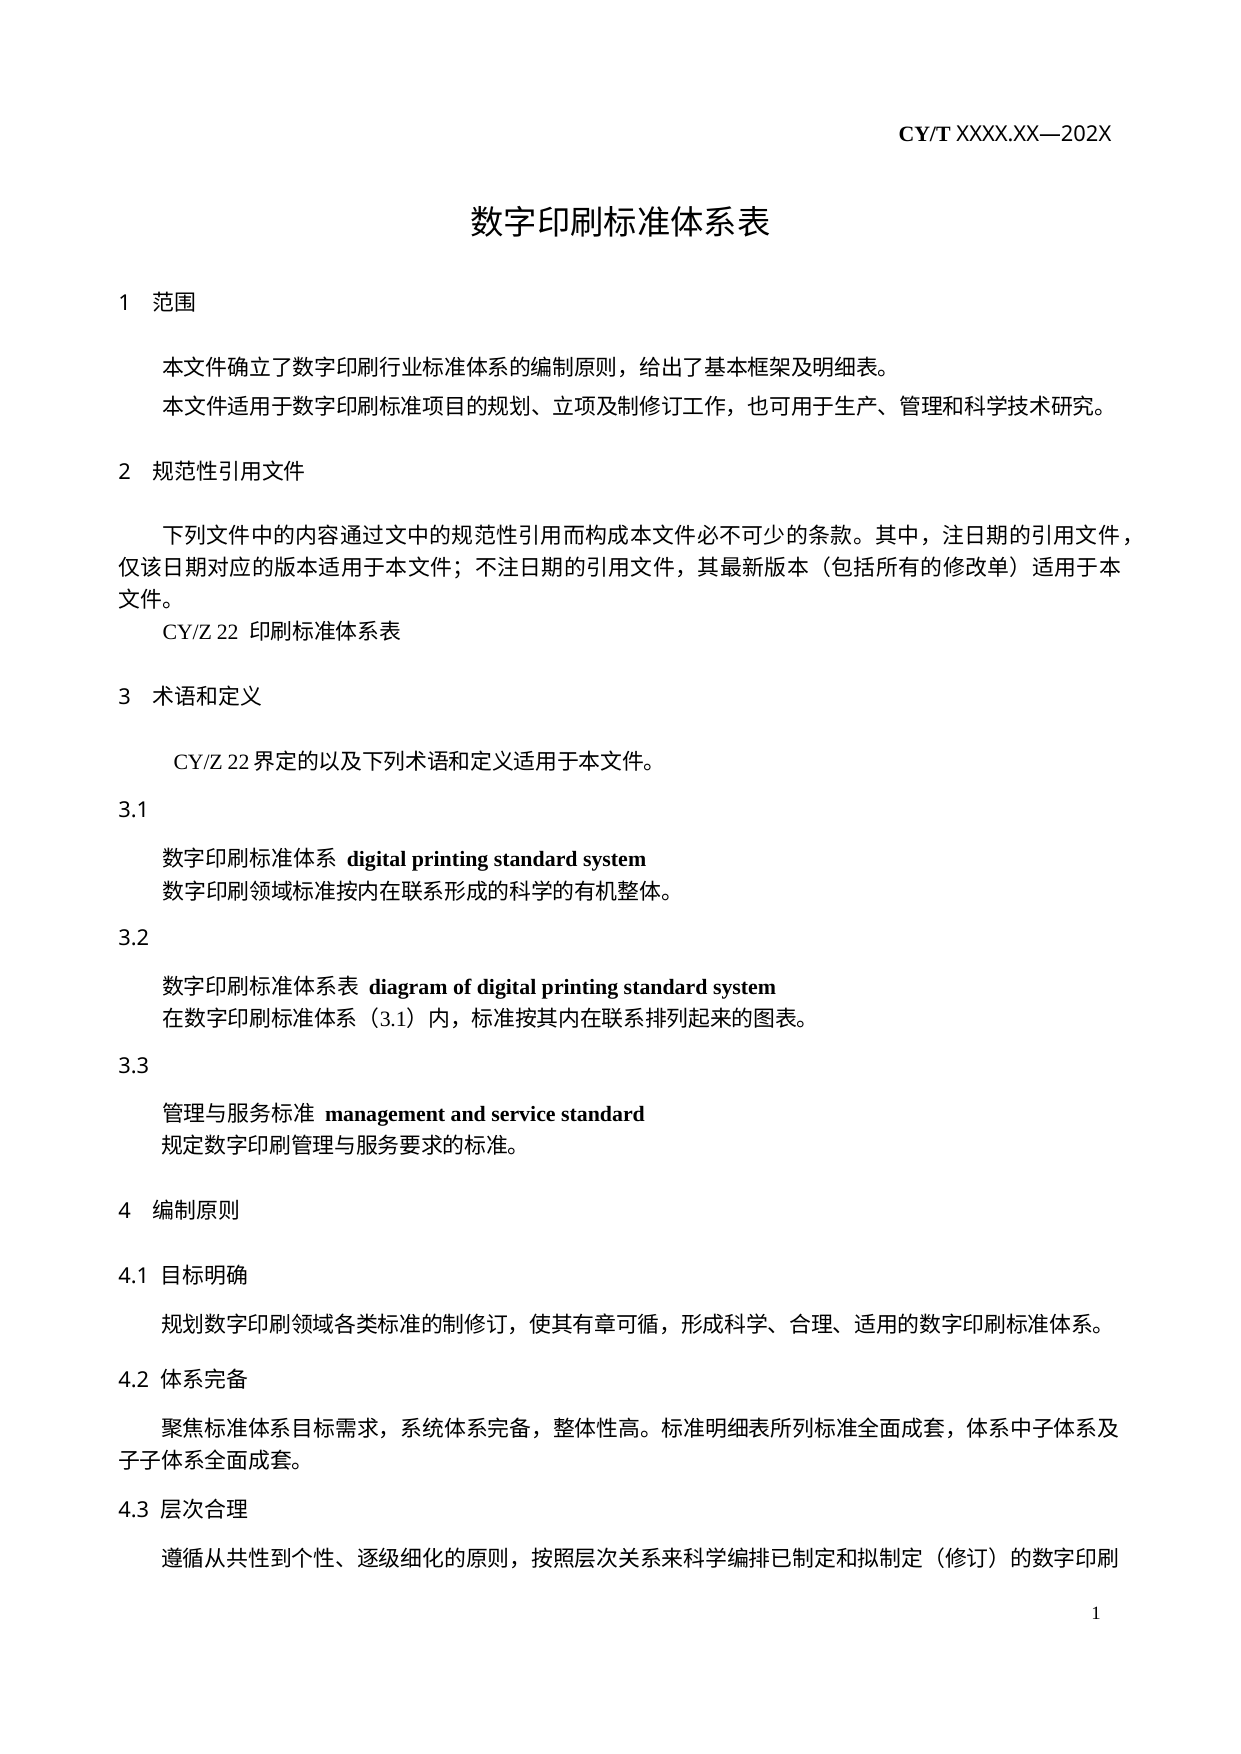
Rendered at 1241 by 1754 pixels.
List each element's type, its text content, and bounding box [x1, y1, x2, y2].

text 规划数字印刷领域各类标准的制修订，使其有章可循，形成科学、合理、适用的数字印刷标准体系。 [118, 1307, 1122, 1339]
text 3.1 [118, 792, 1122, 825]
text 3.3 [118, 1049, 1122, 1079]
text 数字印刷领域标准按内在联系形成的科学的有机整体。 [118, 873, 1122, 906]
list 范围 [118, 285, 1122, 317]
text 本文件确立了数字印刷行业标准体系的编制原则，给出了基本框架及明细表。 [118, 350, 1122, 382]
text 数字印刷标准体系 digital printing standard system [118, 841, 1122, 873]
list 术语和定义 [118, 678, 1122, 711]
text 3.2 [118, 922, 1122, 952]
text 管理与服务标准 management and service standard [118, 1096, 1122, 1128]
list 4.3 层次合理 [118, 1492, 1122, 1524]
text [118, 1541, 1122, 1573]
list 4.1 目标明确 [118, 1258, 1122, 1291]
list 4.2 体系完备 [118, 1362, 1122, 1394]
text 规定数字印刷管理与服务要求的标准。 [118, 1128, 1122, 1161]
text CY/Z 22 印刷标准体系表 [118, 613, 1122, 646]
text 数字印刷标准体系表 diagram of digital printing standard system [118, 968, 1122, 1001]
text CY/Z 22界定的以及下列术语和定义适用于本文件。 [118, 743, 1122, 776]
text 在数字印刷标准体系（3.1）内，标准按其内在联系排列起来的图表。 [118, 1001, 1122, 1033]
text 下列文件中的内容通过文中的规范性引用而构成本文件必不可少的条款。其中，注日期的引用文件，仅该日期对应的版本适用于本文件；不注日期的引用文件，其最新版本（包括所有的修改单）适用于本文件。 [118, 518, 1122, 613]
list 规范性引用文件 [118, 453, 1122, 486]
text 聚焦标准体系目标需求，系统体系完备，整体性高。标准明细表所列标准全面成套，体系中子体系及子子体系全面成套。 [118, 1411, 1122, 1476]
list 编制原则 [118, 1193, 1122, 1226]
text 本文件适用于数字印刷标准项目的规划、立项及制修订工作，也可用于生产、管理和科学技术研究。 [118, 388, 1122, 421]
text 数字印刷标准体系表 [118, 187, 1122, 252]
